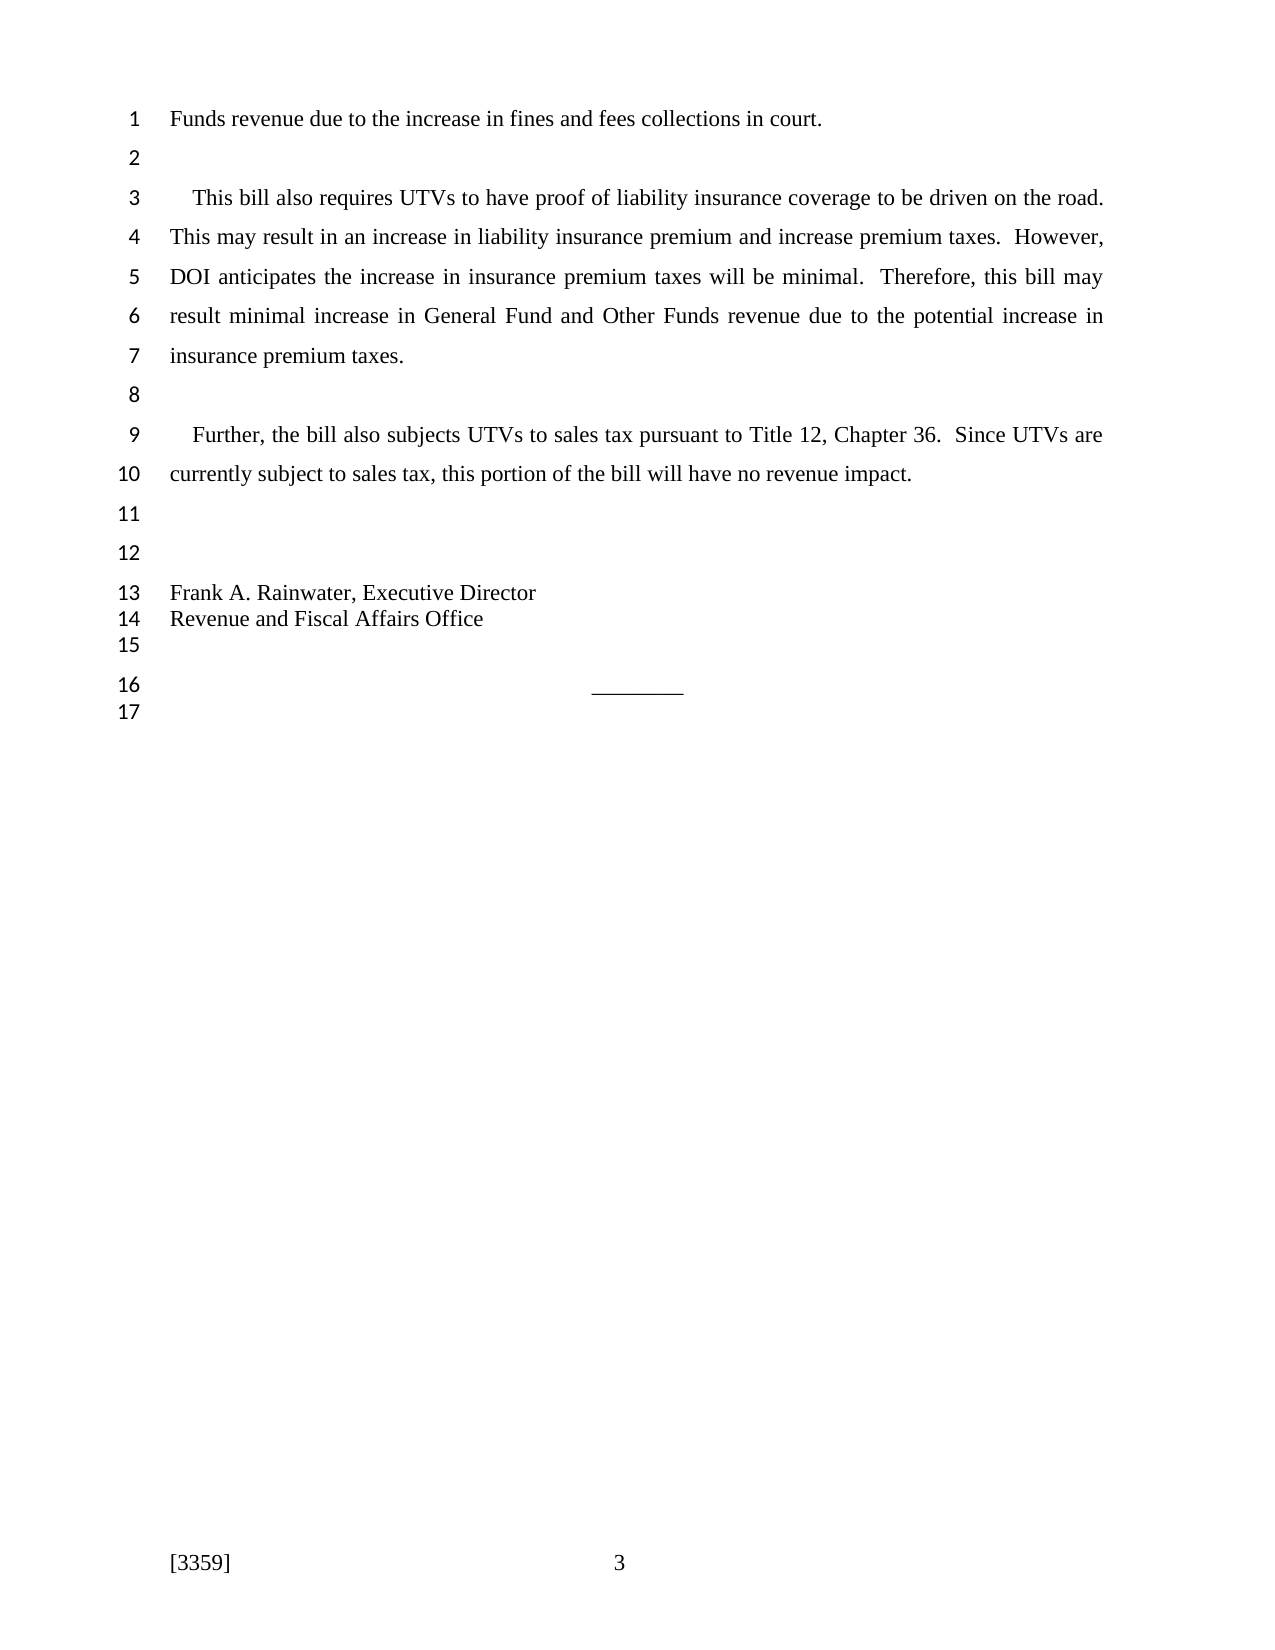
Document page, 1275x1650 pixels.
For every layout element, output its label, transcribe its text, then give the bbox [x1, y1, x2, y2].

text Revenue and Fiscal Affairs Office [169, 605, 1106, 631]
text , Executive Director [169, 579, 1106, 605]
text ________ [169, 671, 1106, 697]
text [169, 105, 1106, 131]
text This bill also requires UTVs to have proof of liability insurance coverage to be driven on the road. This may result in an increase in liability insurance premium and increase premium taxes. However, DOI anticipates the increase in insurance premium taxes will be minimal. Therefore, this bill may result minimal increase in General Fund and Other Funds revenue due to the potential increase in insurance premium taxes. [169, 184, 1106, 368]
text Further, the bill also subjects UTVs to sales tax pursuant to Title 12, Chapter 36. Since UTVs are currently subject to sales tax, this portion of the bill will have no revenue impact. [169, 421, 1106, 487]
